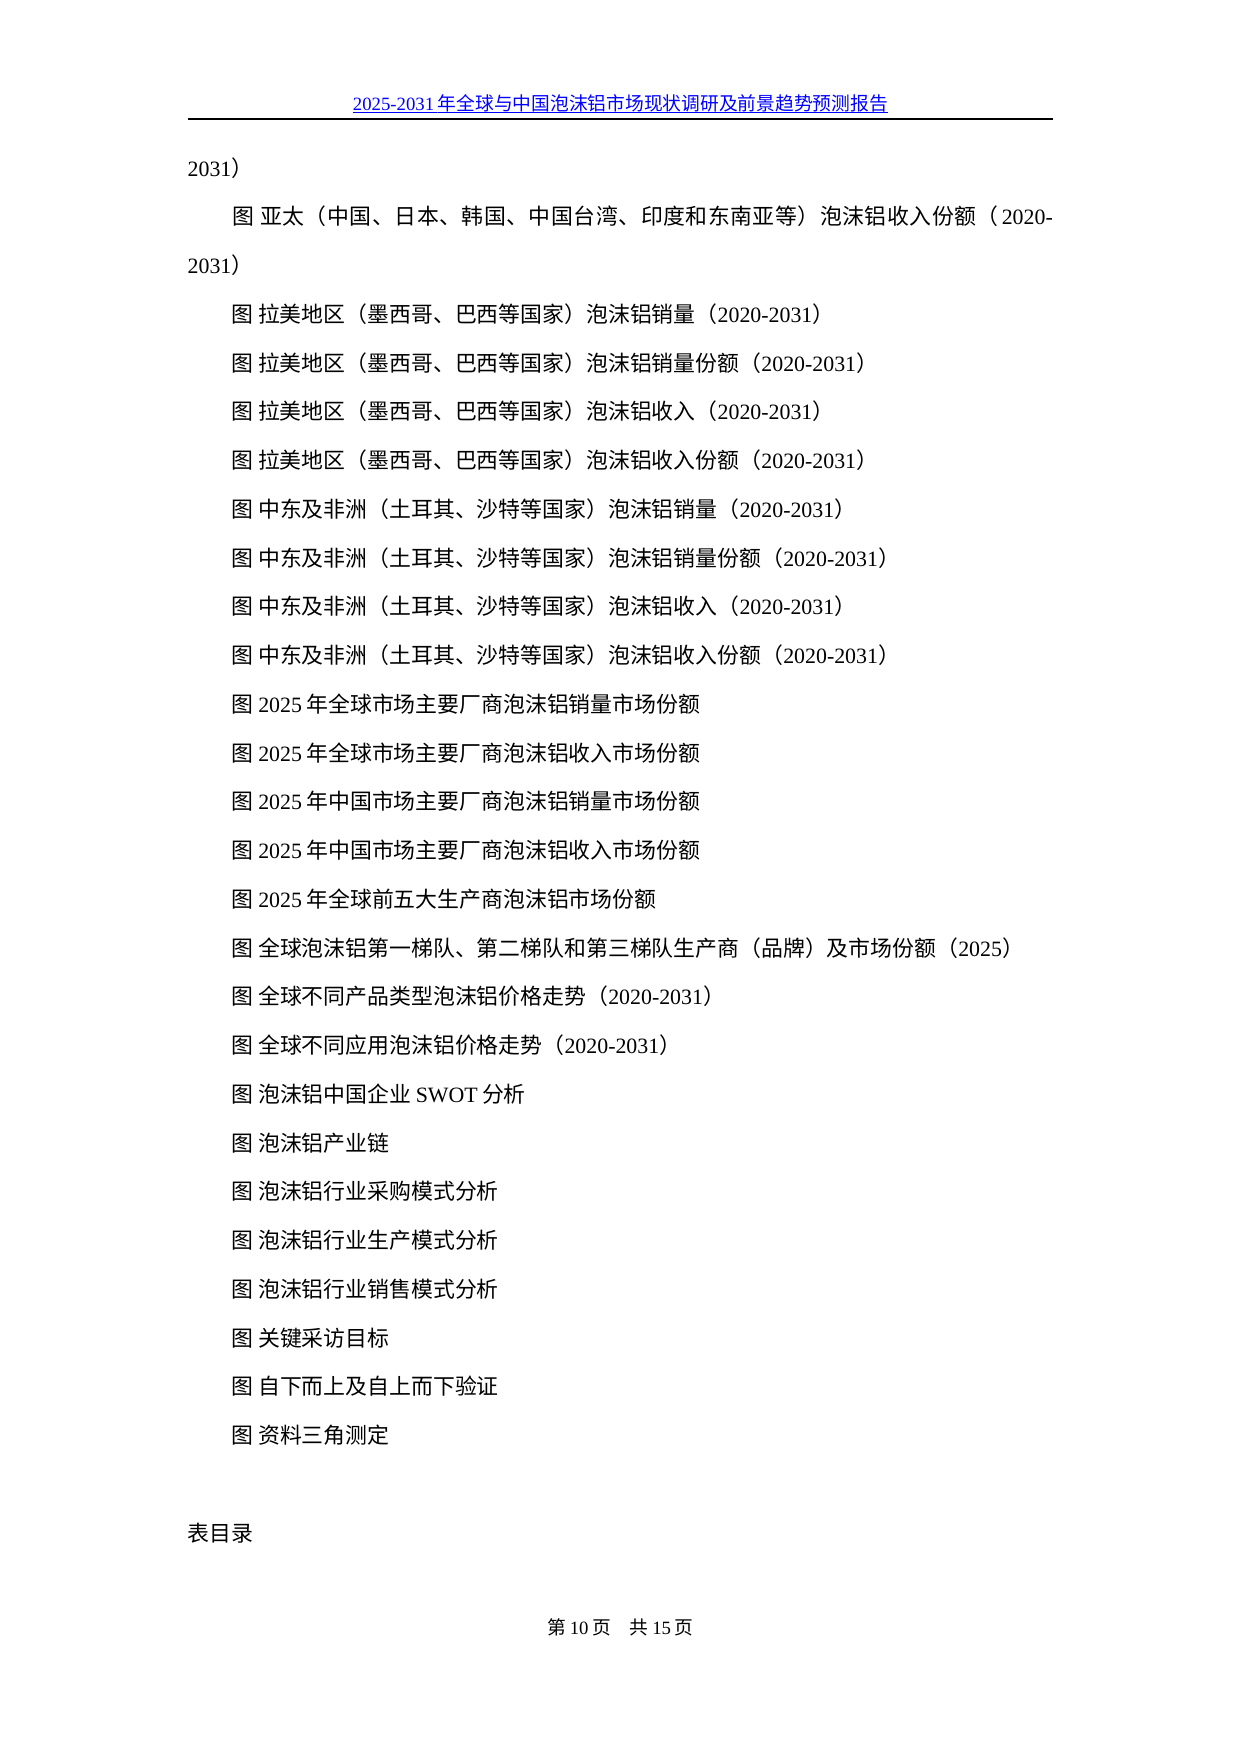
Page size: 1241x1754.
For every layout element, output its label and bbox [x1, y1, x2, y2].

text [187, 150, 1053, 1548]
